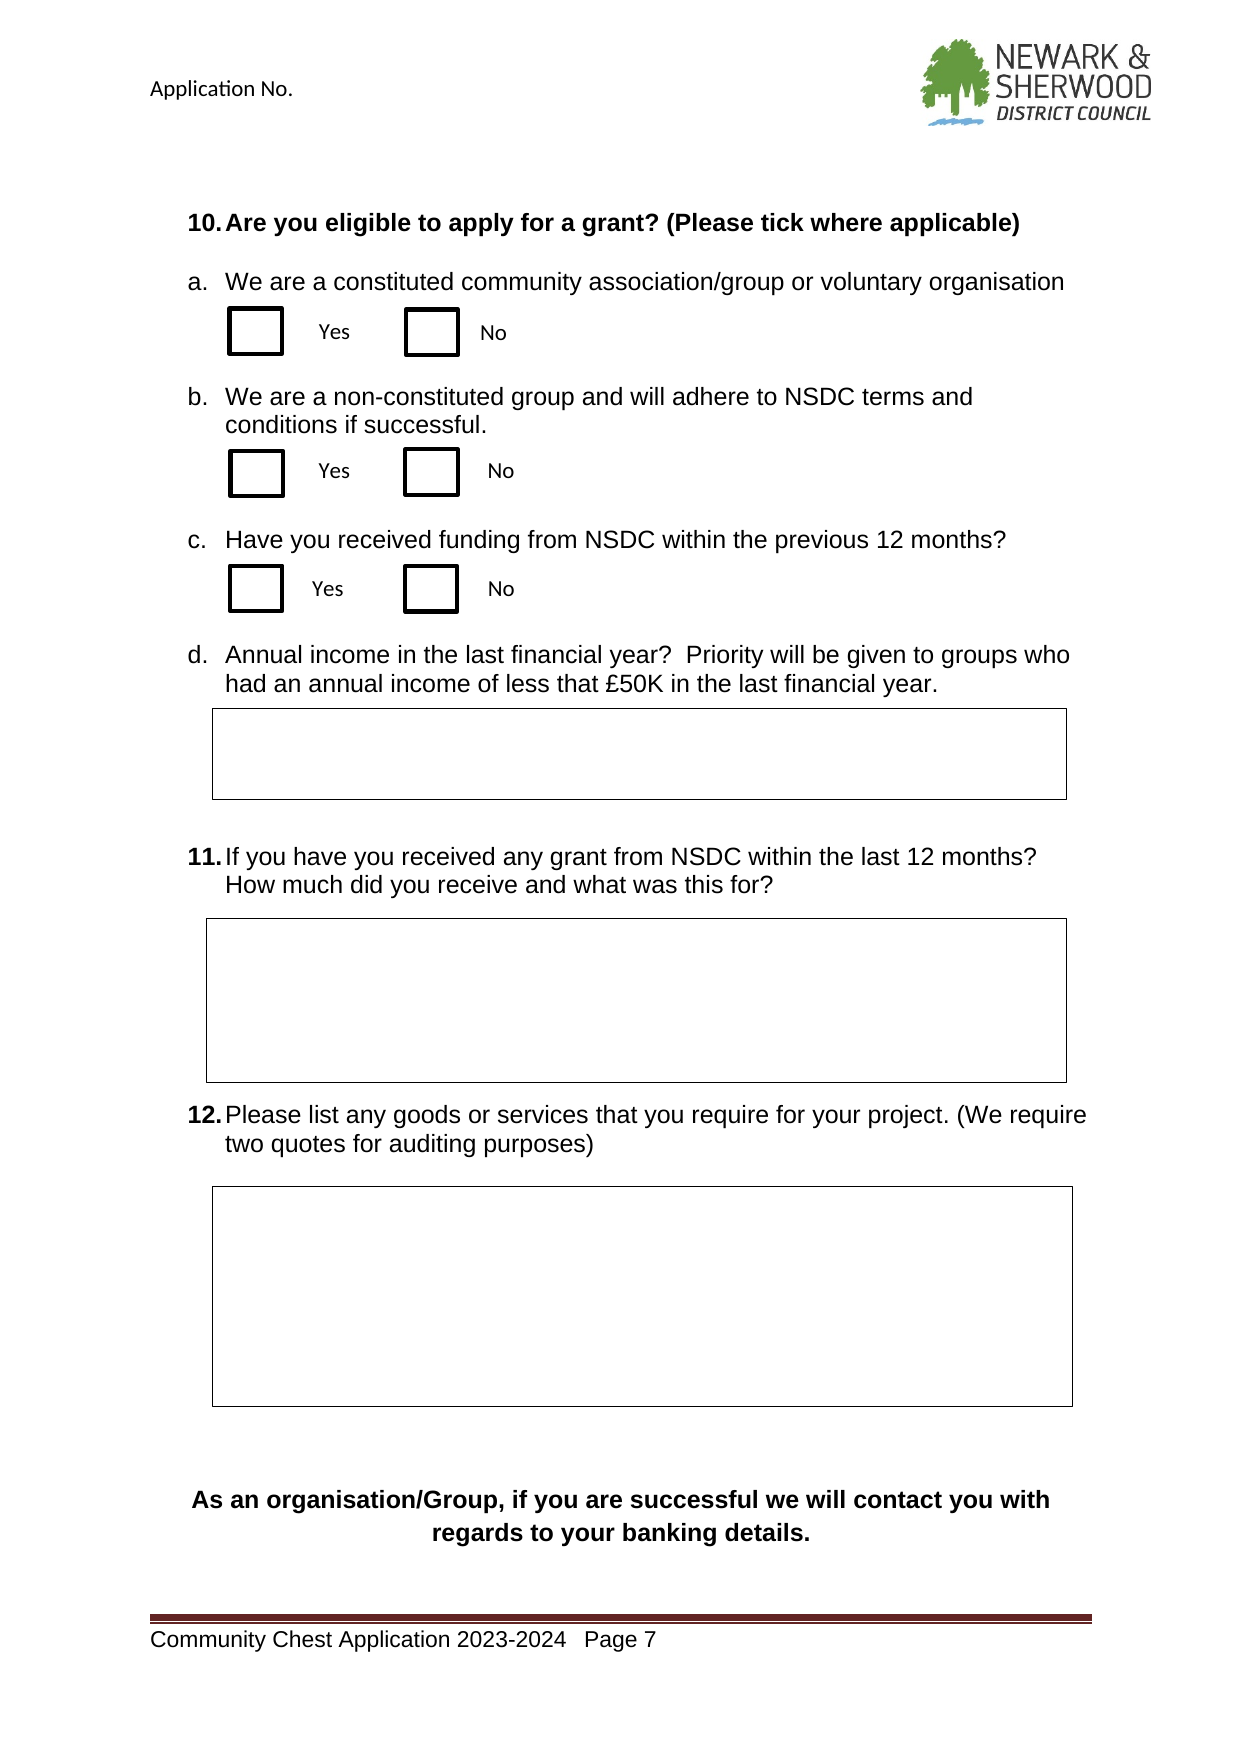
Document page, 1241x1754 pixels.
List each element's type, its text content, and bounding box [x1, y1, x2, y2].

list Please list any goods or services that you require for your project. (We require two quotes for auditing purposes) [187, 1101, 1092, 1158]
list Are you eligible to apply for a grant? (Please tick where applicable) [187, 207, 1092, 238]
list Have you received funding from NSDC within the previous 12 months? [187, 526, 1092, 554]
list If you have you received any grant from NSDC within the last 12 months? How much did you receive and what was this for? [187, 842, 1092, 899]
list Annual income in the last financial year? Priority will be given to groups who had an annual income of less that £50K in the last financial year. [187, 641, 1092, 698]
picture [920, 39, 1151, 126]
list We are a constituted community association/group or voluntary organisation [187, 267, 1092, 296]
list We are a non-constituted group and will adhere to NSDC terms and conditions if successful. [187, 382, 1092, 439]
text As an organisation/Group, if you are successful we will contact you with regards to your banking details. [150, 1485, 1092, 1547]
